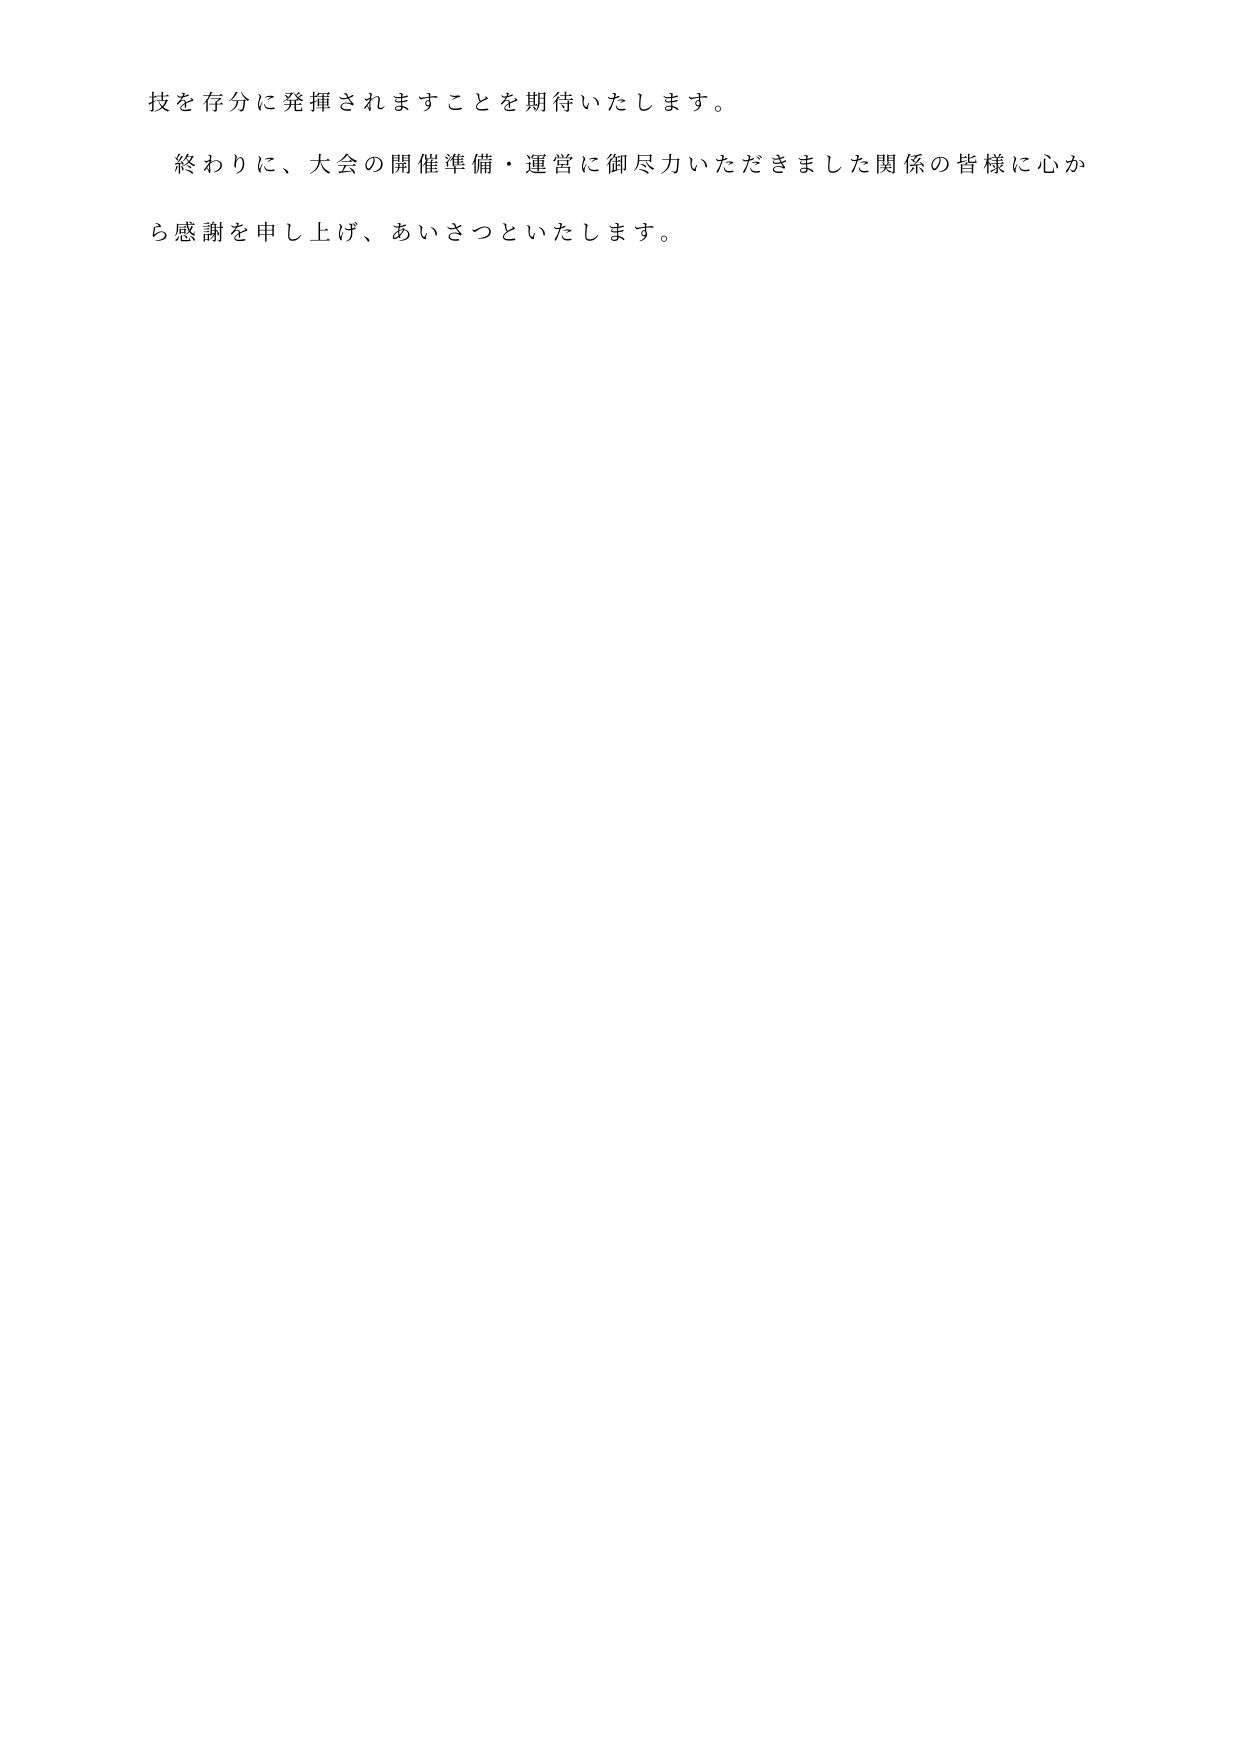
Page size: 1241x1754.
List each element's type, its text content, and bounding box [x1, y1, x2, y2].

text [148, 78, 1092, 124]
text 終わりに、大会の開催準備・運営に御尽力いただきました関係の皆様に心から感謝を申し上げ、あいさつといたします。 [148, 140, 1092, 254]
